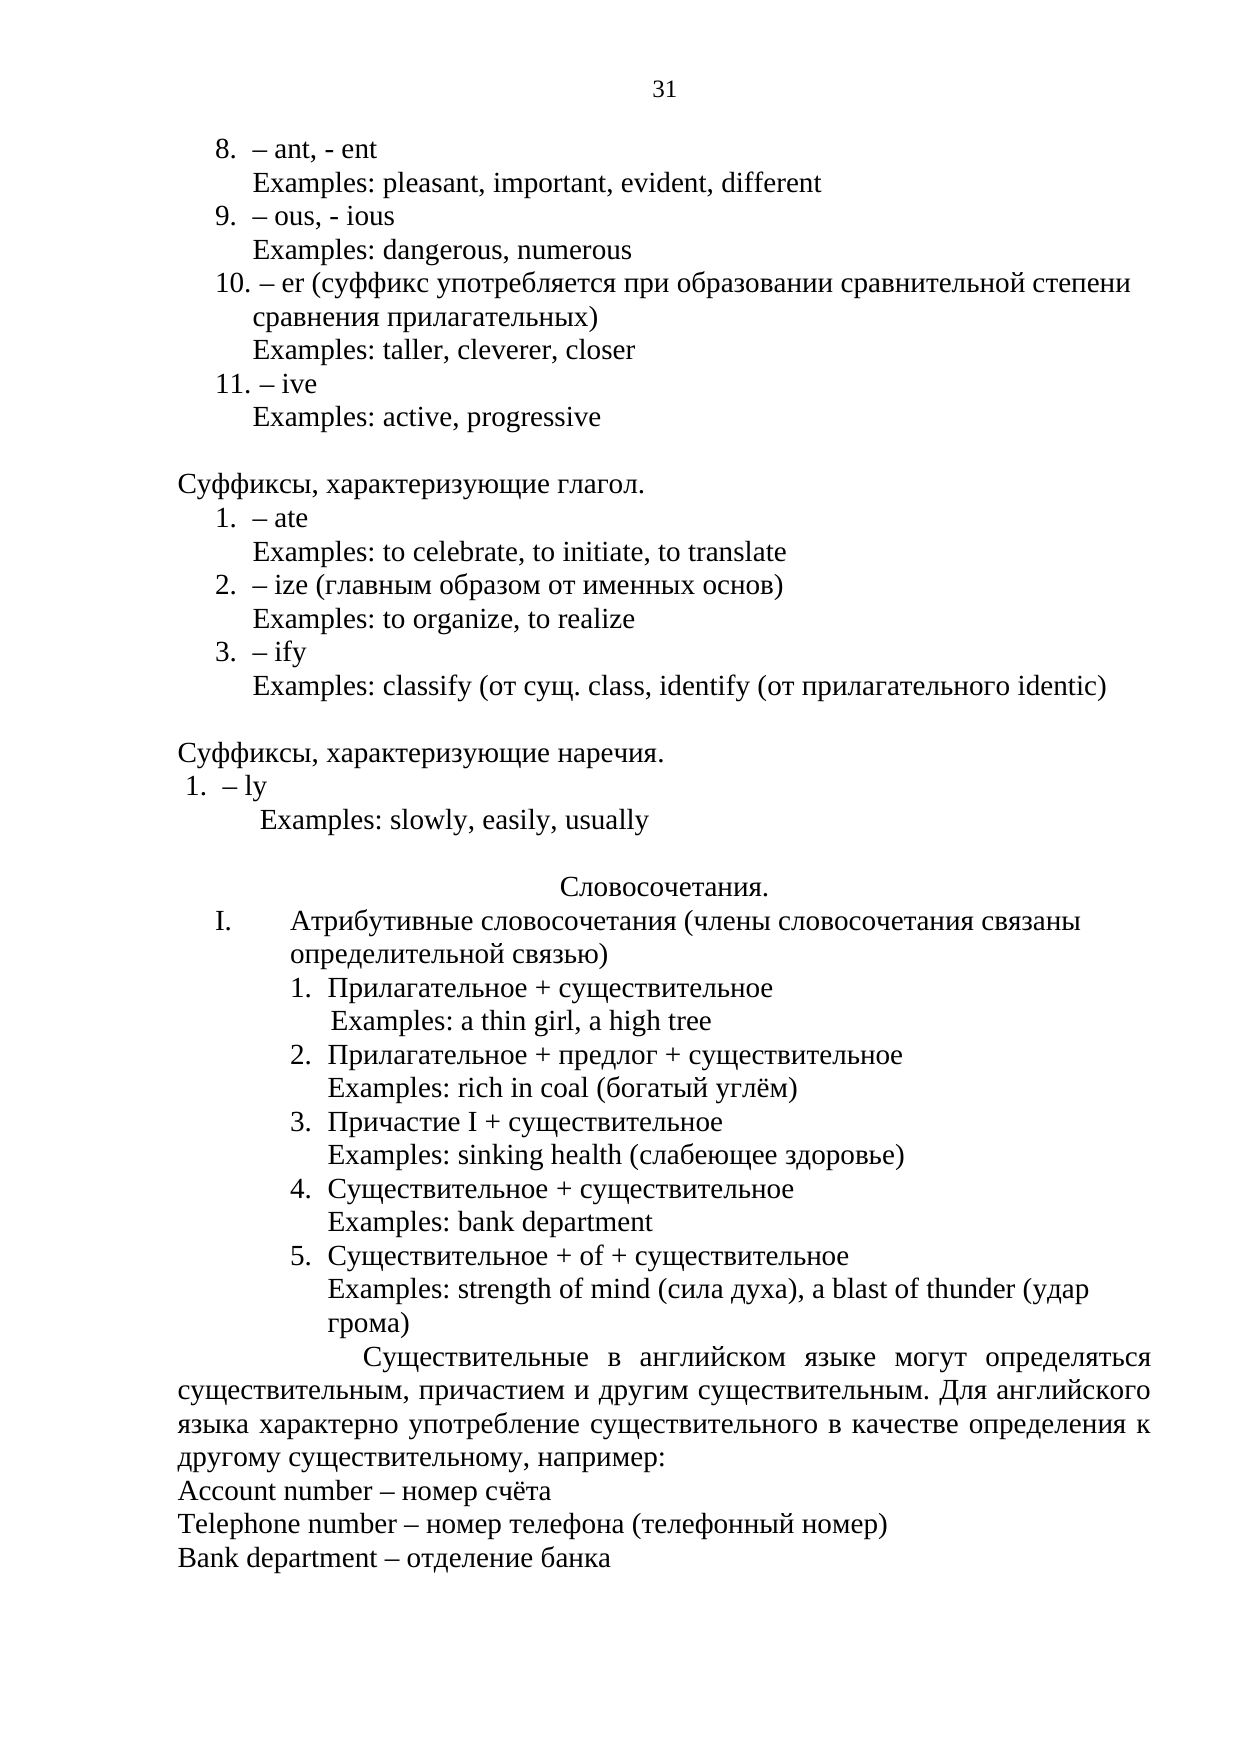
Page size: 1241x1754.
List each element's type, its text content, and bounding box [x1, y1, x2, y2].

text Существительные в английском языке могут определяться существительным, причастием и другим существительным. Для английского языка характерно употребление существительного в качестве определения к другому существительному, например: [177, 1339, 1152, 1473]
text Суффиксы, характеризующие наречия. [177, 735, 1152, 768]
list Прилагательное + существительное [290, 970, 1152, 1003]
text Examples: active, progressive [252, 399, 1152, 433]
text Examples: to celebrate, to initiate, to translate [252, 534, 1152, 567]
text Examples: pleasant, important, evident, different [252, 165, 1152, 198]
text Examples: rich in coal (богатый углём) [327, 1070, 1152, 1104]
text Examples: slowly, easily, usually [252, 802, 1152, 836]
text Examples: a thin girl, a high tree [177, 1003, 1152, 1037]
text Суффиксы, характеризующие глагол. [177, 467, 1152, 500]
list – ive [215, 366, 1152, 399]
list – ous, - ious [215, 198, 1152, 232]
text Examples: classify (от сущ. class, identify (от прилагательного identic) [252, 668, 1152, 701]
text Examples: strength of mind (сила духа), a blast of thunder (удар грома) [327, 1272, 1152, 1339]
list – ant, - ent [215, 131, 1152, 165]
list Прилагательное + предлог + существительное [290, 1037, 1152, 1070]
text Словосочетания. [177, 869, 1152, 903]
list Причастие I + существительное [290, 1104, 1152, 1137]
text Examples: bank department [327, 1204, 1152, 1238]
list – ly [185, 768, 1152, 802]
list Существительное + существительное [290, 1171, 1152, 1204]
text Telephone number – номер телефона (телефонный номер) [177, 1506, 1152, 1540]
list – ate [215, 500, 1152, 534]
text Examples: taller, cleverer, closer [252, 332, 1152, 366]
text Examples: to organize, to realize [252, 601, 1152, 634]
text Examples: sinking health (слабеющее здоровье) [327, 1137, 1152, 1171]
list – ize (главным образом от именных основ) [215, 567, 1152, 601]
text Account number – номер счёта [177, 1473, 1152, 1506]
text Bank department – отделение банка [177, 1540, 1152, 1573]
text Examples: dangerous, numerous [252, 232, 1152, 265]
list Атрибутивные словосочетания (члены словосочетания связаны определительной связью) [215, 903, 1152, 970]
list – ify [215, 634, 1152, 668]
list Существительное + of + существительное [290, 1238, 1152, 1272]
list – er (суффикс употребляется при образовании сравнительной степени сравнения прилагательных) [215, 265, 1152, 332]
